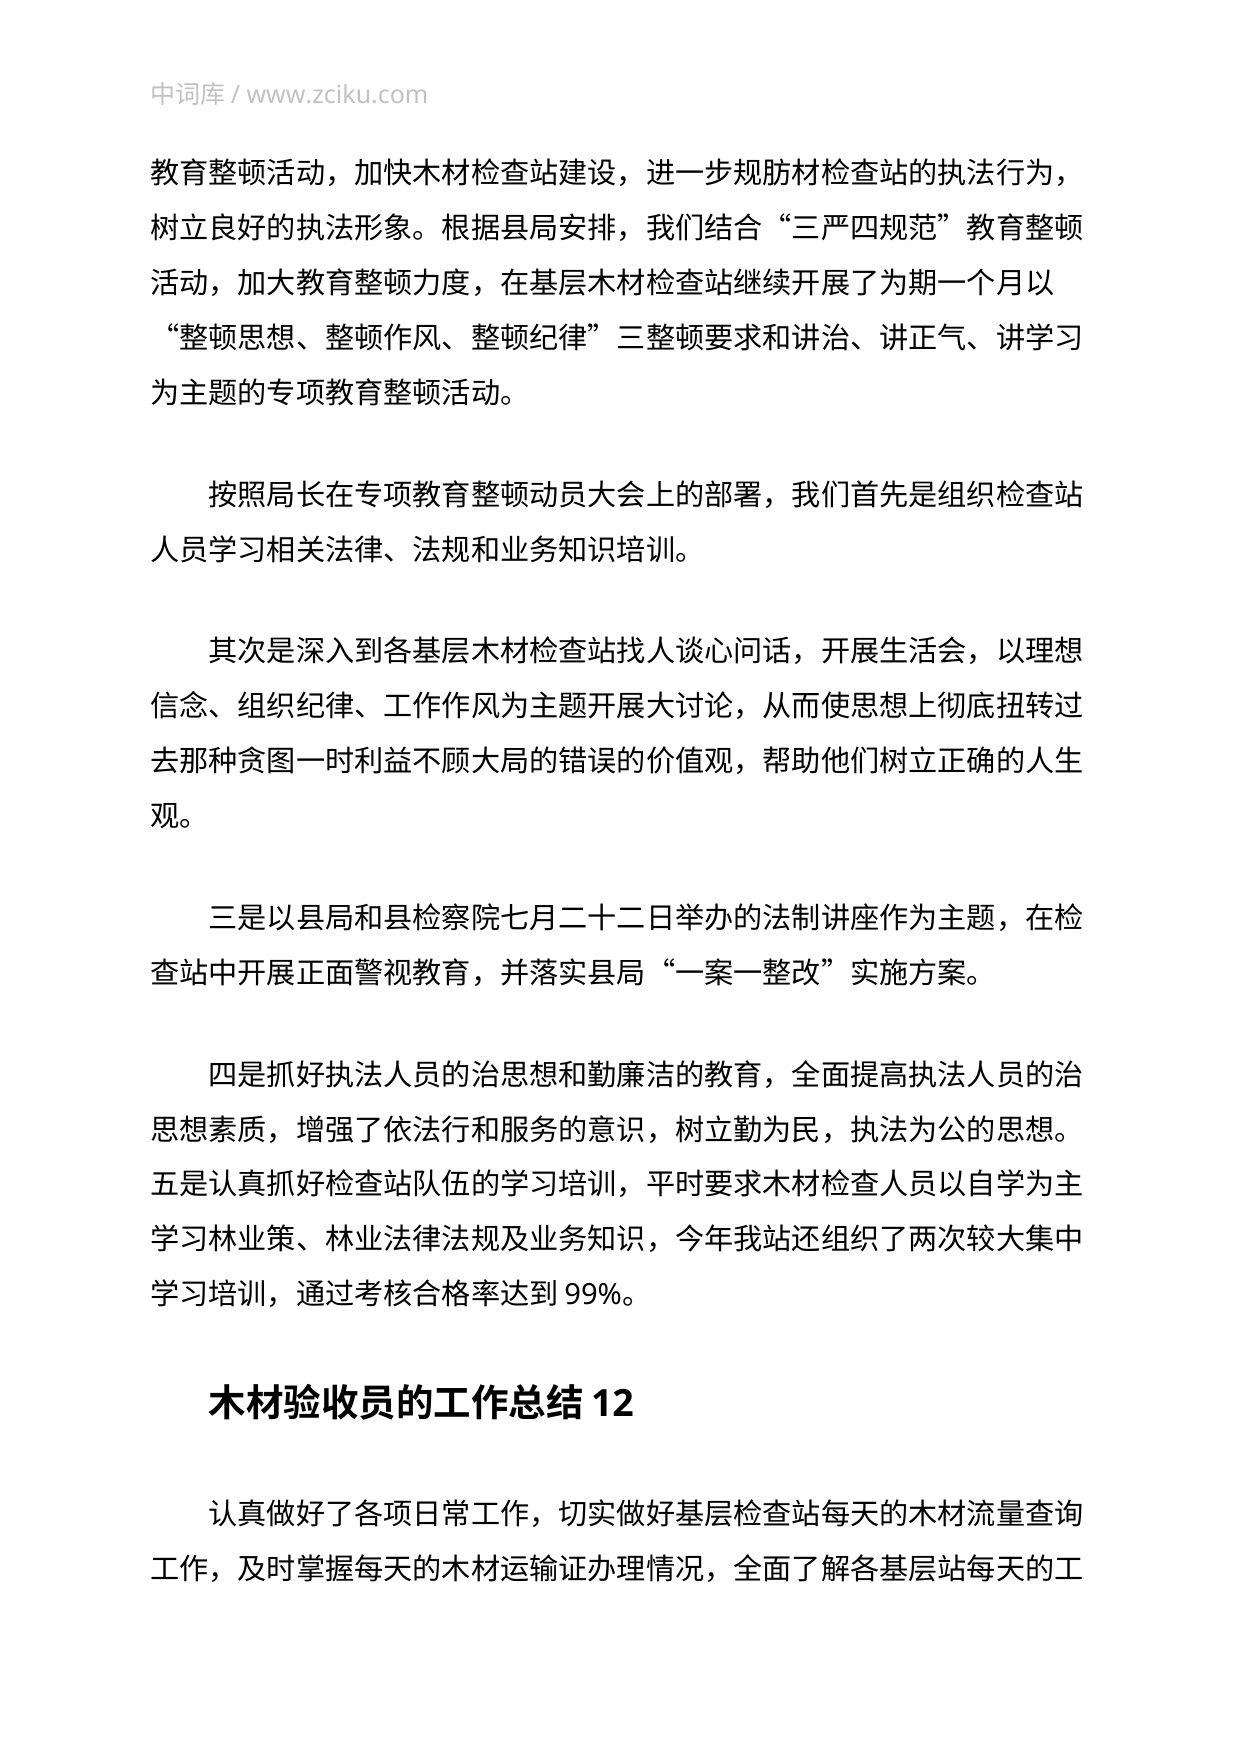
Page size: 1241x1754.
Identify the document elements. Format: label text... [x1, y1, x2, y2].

text 四是抓好执法人员的治思想和勤廉洁的教育，全面提高执法人员的治思想素质，增强了依法行和服务的意识，树立勤为民，执法为公的思想。五是认真抓好检查站队伍的学习培训，平时要求木材检查人员以自学为主学习林业策、林业法律法规及业务知识，今年我站还组织了两次较大集中学习培训，通过考核合格率达到99%。 [150, 1051, 1090, 1313]
text 木材验收员的工作总结12 [150, 1373, 1090, 1427]
text 其次是深入到各基层木材检查站找人谈心问话，开展生活会，以理想信念、组织纪律、工作作风为主题开展大讨论，从而使思想上彻底扭转过去那种贪图一时利益不顾大局的错误的价值观，帮助他们树立正确的人生观。 [150, 628, 1090, 835]
text 按照局长在专项教育整顿动员大会上的部署，我们首先是组织检查站人员学习相关法律、法规和业务知识培训。 [150, 471, 1090, 568]
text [150, 150, 1090, 412]
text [150, 1490, 1090, 1587]
text 三是以县局和县检察院七月二十二日举办的法制讲座作为主题，在检查站中开展正面警视教育，并落实县局“一案一整改”实施方案。 [150, 894, 1090, 992]
